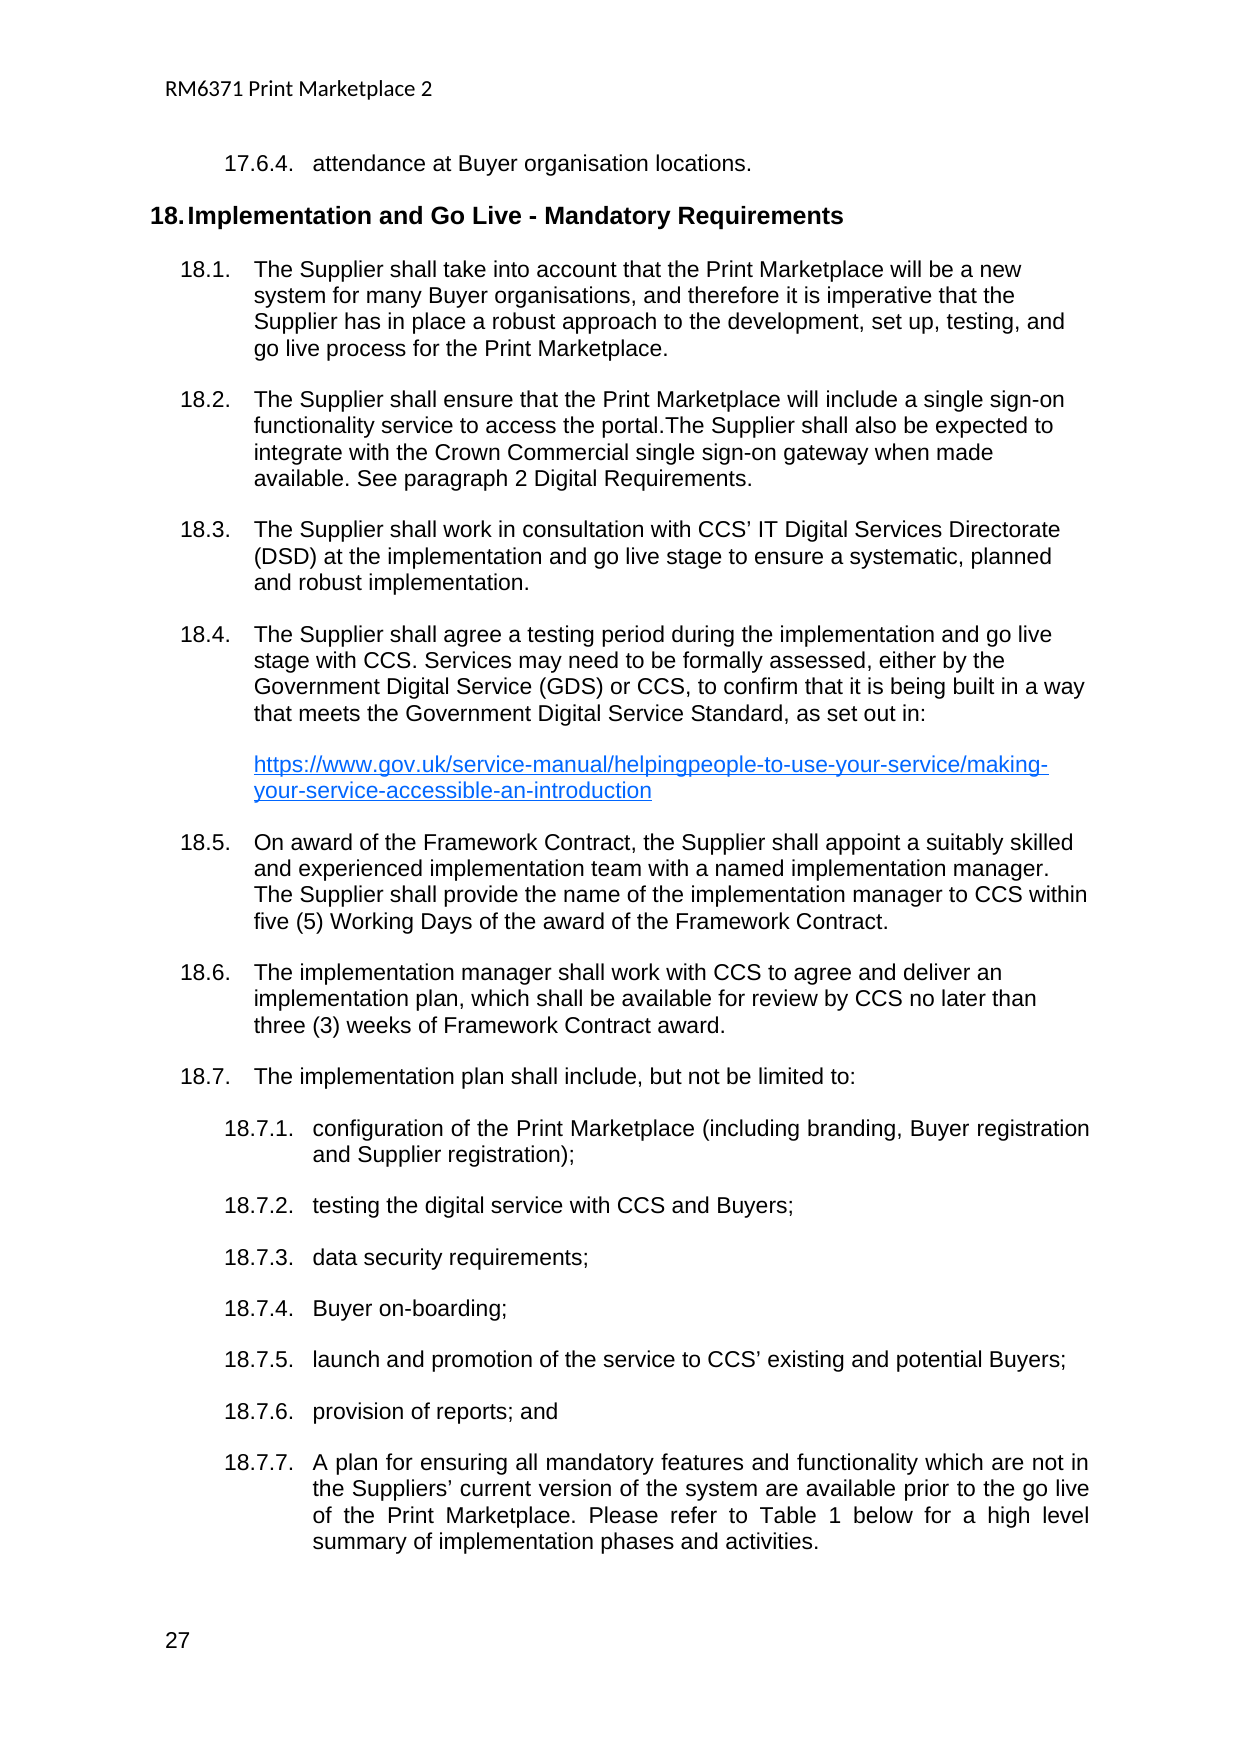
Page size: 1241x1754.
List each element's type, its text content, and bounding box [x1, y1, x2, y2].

list The Supplier shall take into account that the Print Marketplace will be a new system for many Buyer organisations, and therefore it is imperative that the Supplier has in place a robust approach to the development, set up, testing, and go live process for the Print Marketplace. [180, 256, 1090, 361]
list The implementation manager shall work with CCS to agree and deliver an implementation plan, which shall be available for review by CCS no later than three (3) weeks of Framework Contract award. [180, 959, 1090, 1038]
list The Supplier shall work in consultation with CCS’ IT Digital Services Directorate (DSD) at the implementation and go live stage to ensure a systematic, planned and robust implementation. [180, 516, 1090, 596]
text https://www.gov.uk/service-manual/helpingpeople-to-use-your-service/making-your-service-accessible-an-introduction [253, 751, 1090, 804]
list testing the digital service with CCS and Buyers; [224, 1192, 1090, 1218]
list A plan for ensuring all mandatory features and functionality which are not in the Suppliers’ current version of the system are available prior to the go live of the Print Marketplace. Please refer to Table 1 below for a high level summary of implementation phases and activities. [224, 1449, 1090, 1554]
list Buyer on-boarding; [224, 1295, 1090, 1321]
list data security requirements; [224, 1243, 1090, 1270]
list The implementation plan shall include, but not be limited to: [180, 1063, 1090, 1089]
list On award of the Framework Contract, the Supplier shall appoint a suitably skilled and experienced implementation team with a named implementation manager. The Supplier shall provide the name of the implementation manager to CCS within five (5) Working Days of the award of the Framework Contract. [180, 829, 1090, 934]
list launch and promotion of the service to CCS’ existing and potential Buyers; [224, 1346, 1090, 1373]
list The Supplier shall agree a testing period during the implementation and go live stage with CCS. Services may need to be formally assessed, either by the Government Digital Service (GDS) or CCS, to confirm that it is being built in a way that meets the Government Digital Service Standard, as set out in: [180, 621, 1090, 726]
list provision of reports; and [224, 1398, 1090, 1424]
list The Supplier shall ensure that the Print Marketplace will include a single sign-on functionality service to access the portal.The Supplier shall also be expected to integrate with the Crown Commercial single sign-on gateway when made available. See paragraph 2 Digital Requirements. [180, 386, 1090, 491]
list configuration of the Print Marketplace (including branding, Buyer registration and Supplier registration); [224, 1114, 1090, 1167]
list attendance at Buyer organisation locations. [224, 150, 1090, 176]
subtitle Implementation and Go Live - Mandatory Requirements [150, 201, 1090, 230]
